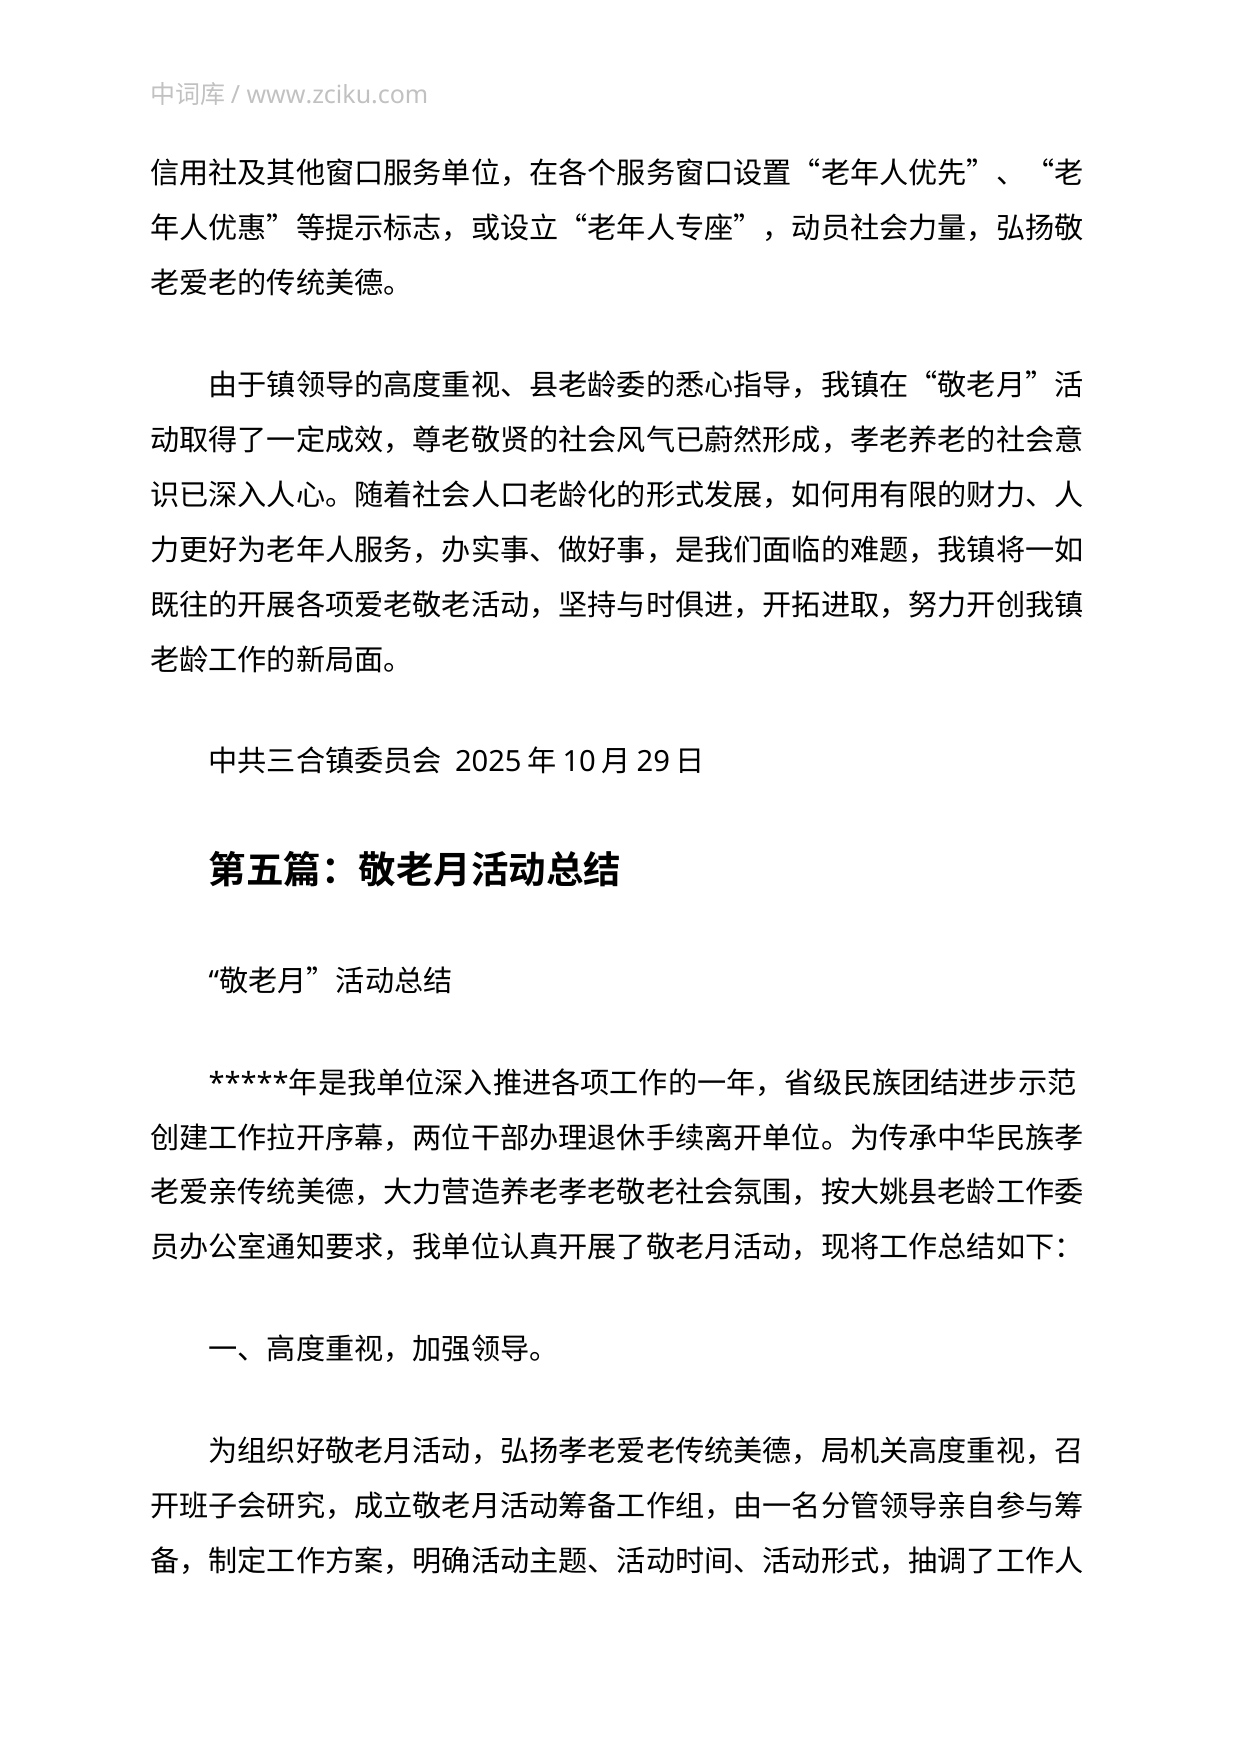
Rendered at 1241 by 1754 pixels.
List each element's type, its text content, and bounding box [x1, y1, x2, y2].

text “敬老月”活动总结 [150, 957, 1090, 999]
text 中共三合镇委员会 2025年10月29日 [150, 738, 1090, 780]
text 第五篇：敬老月活动总结 [150, 840, 1090, 894]
text 由于镇领导的高度重视、县老龄委的悉心指导，我镇在“敬老月”活动取得了一定成效，尊老敬贤的社会风气已蔚然形成，孝老养老的社会意识已深入人心。随着社会人口老龄化的形式发展，如何用有限的财力、人力更好为老年人服务，办实事、做好事，是我们面临的难题，我镇将一如既往的开展各项爱老敬老活动，坚持与时俱进，开拓进取，努力开创我镇老龄工作的新局面。 [150, 362, 1090, 678]
text *****年是我单位深入推进各项工作的一年，省级民族团结进步示范创建工作拉开序幕，两位干部办理退休手续离开单位。为传承中华民族孝老爱亲传统美德，大力营造养老孝老敬老社会氛围，按大姚县老龄工作委员办公室通知要求，我单位认真开展了敬老月活动，现将工作总结如下： [150, 1059, 1090, 1266]
text 一、高度重视，加强领导。 [150, 1326, 1090, 1368]
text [150, 1427, 1090, 1579]
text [150, 150, 1090, 302]
